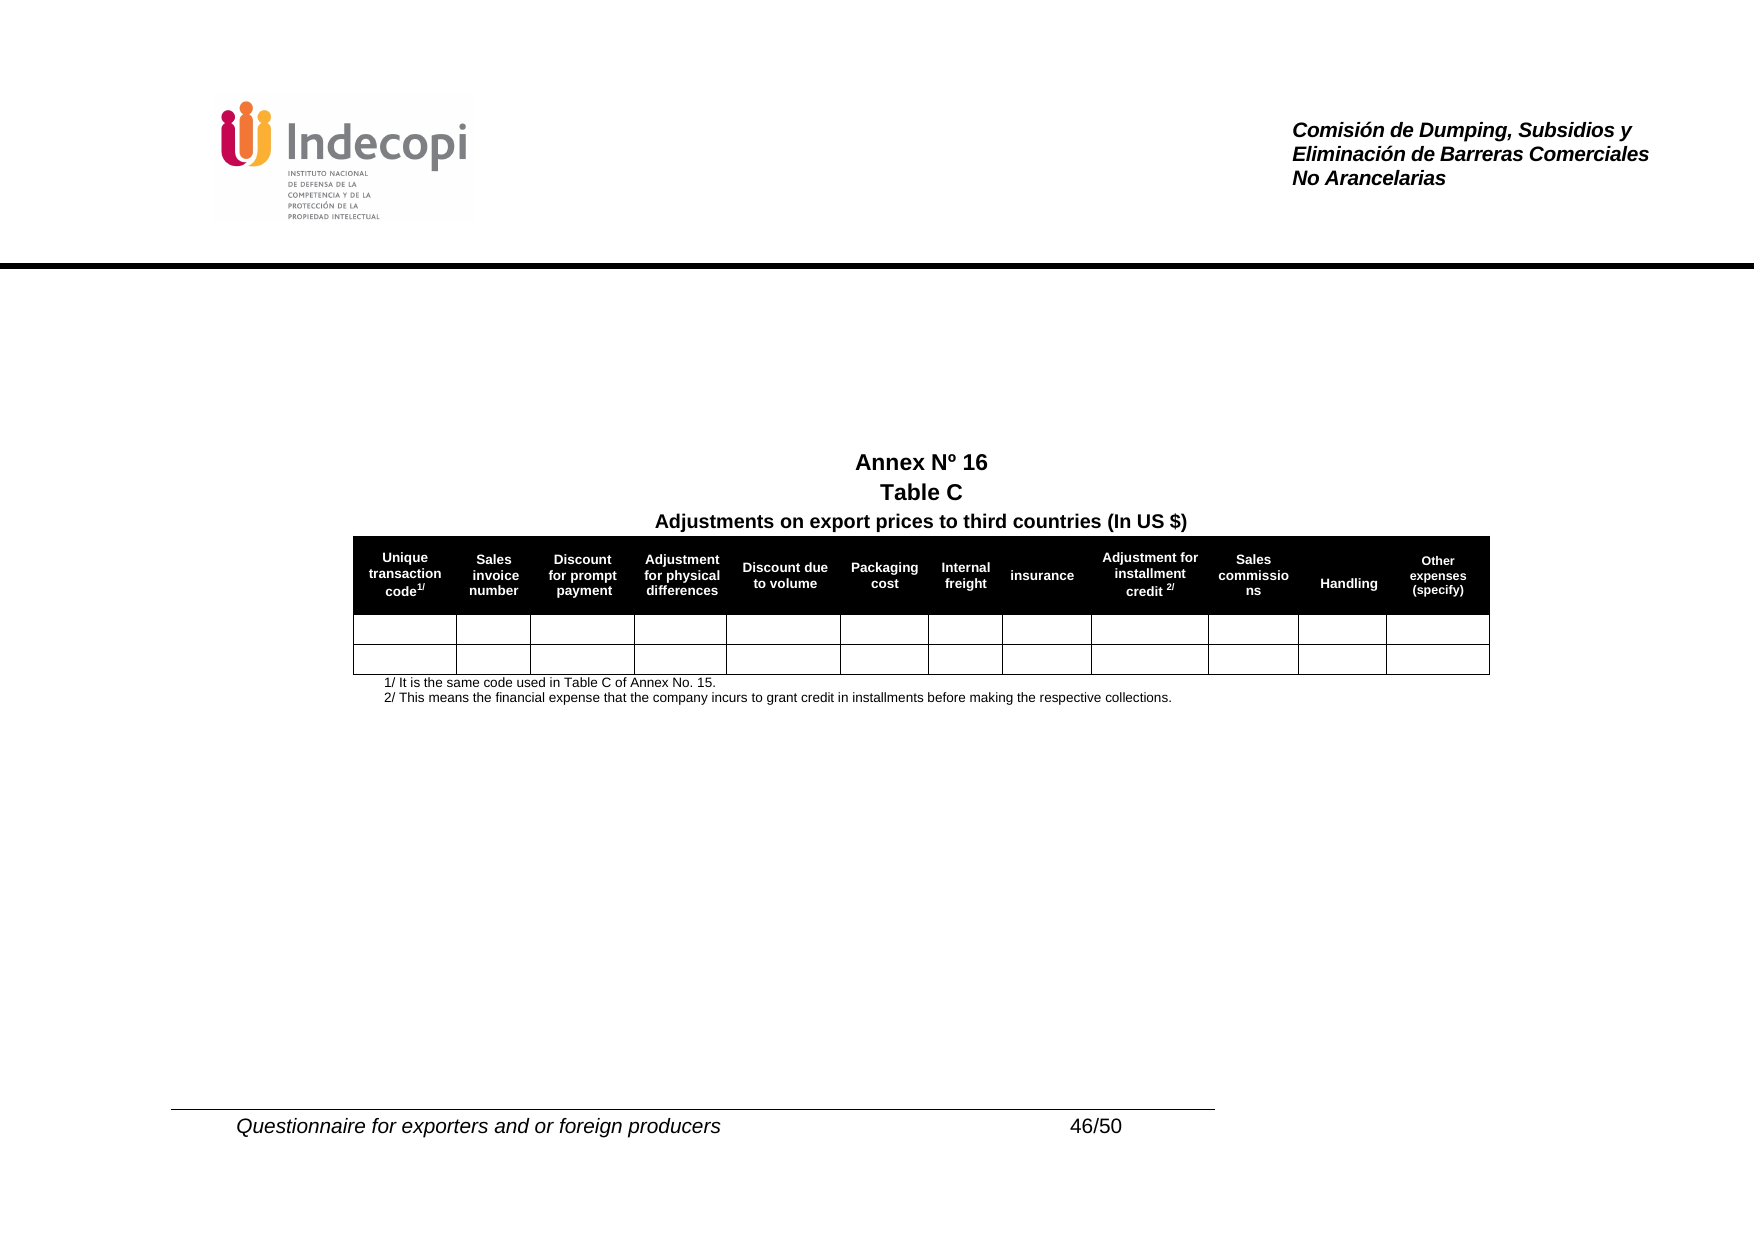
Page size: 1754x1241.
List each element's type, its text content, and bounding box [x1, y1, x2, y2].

table_cell [1003, 645, 1091, 674]
table_cell [531, 645, 634, 674]
table_header insurance [1003, 537, 1091, 614]
table_cell [1299, 645, 1386, 674]
text Table C [236, 479, 1606, 506]
text 1/ It is the same code used in Table C of Annex No. 15. [310, 675, 1606, 690]
table_header Unique transaction code1/ [354, 537, 456, 614]
table_cell [1387, 645, 1489, 674]
table_cell [1003, 615, 1091, 644]
table_cell [1209, 645, 1298, 674]
table_cell [354, 615, 456, 644]
table_cell [1299, 615, 1386, 644]
table_cell [929, 645, 1002, 674]
table_cell [841, 645, 928, 674]
table_cell [1387, 615, 1489, 644]
text Adjustments on export prices to third countries (In US $) [236, 509, 1606, 532]
table_cell [531, 615, 634, 644]
table_header Discount for prompt payment [531, 537, 634, 614]
table_cell [1209, 615, 1298, 644]
table_header Packaging cost [841, 537, 928, 614]
table_cell [635, 645, 726, 674]
table_cell [457, 645, 530, 674]
table_header Other expenses (specify) [1387, 537, 1489, 614]
text 2/ This means the financial expense that the company incurs to grant credit in installments before making the respective collections. [310, 690, 1606, 706]
table_header Adjustment for physical differences [635, 537, 730, 614]
picture [214, 94, 477, 222]
table_cell [929, 615, 1002, 644]
table_header Adjustment for installment credit 2/ [1092, 537, 1208, 614]
table_cell [727, 615, 840, 644]
table_cell [1092, 645, 1208, 674]
table_cell [354, 645, 456, 674]
table_header Discount due to volume [731, 537, 840, 614]
table_cell [457, 615, 530, 644]
table_header Handling [1299, 537, 1386, 614]
table_cell [841, 615, 928, 644]
table_cell [1092, 615, 1208, 644]
table_cell [635, 615, 726, 644]
text Annex Nº 16 [236, 449, 1606, 475]
table_header Sales invoice number [457, 537, 530, 614]
table_header Internal freight [929, 537, 1002, 614]
table_cell [727, 645, 840, 674]
table_header Sales commissions [1209, 537, 1298, 614]
